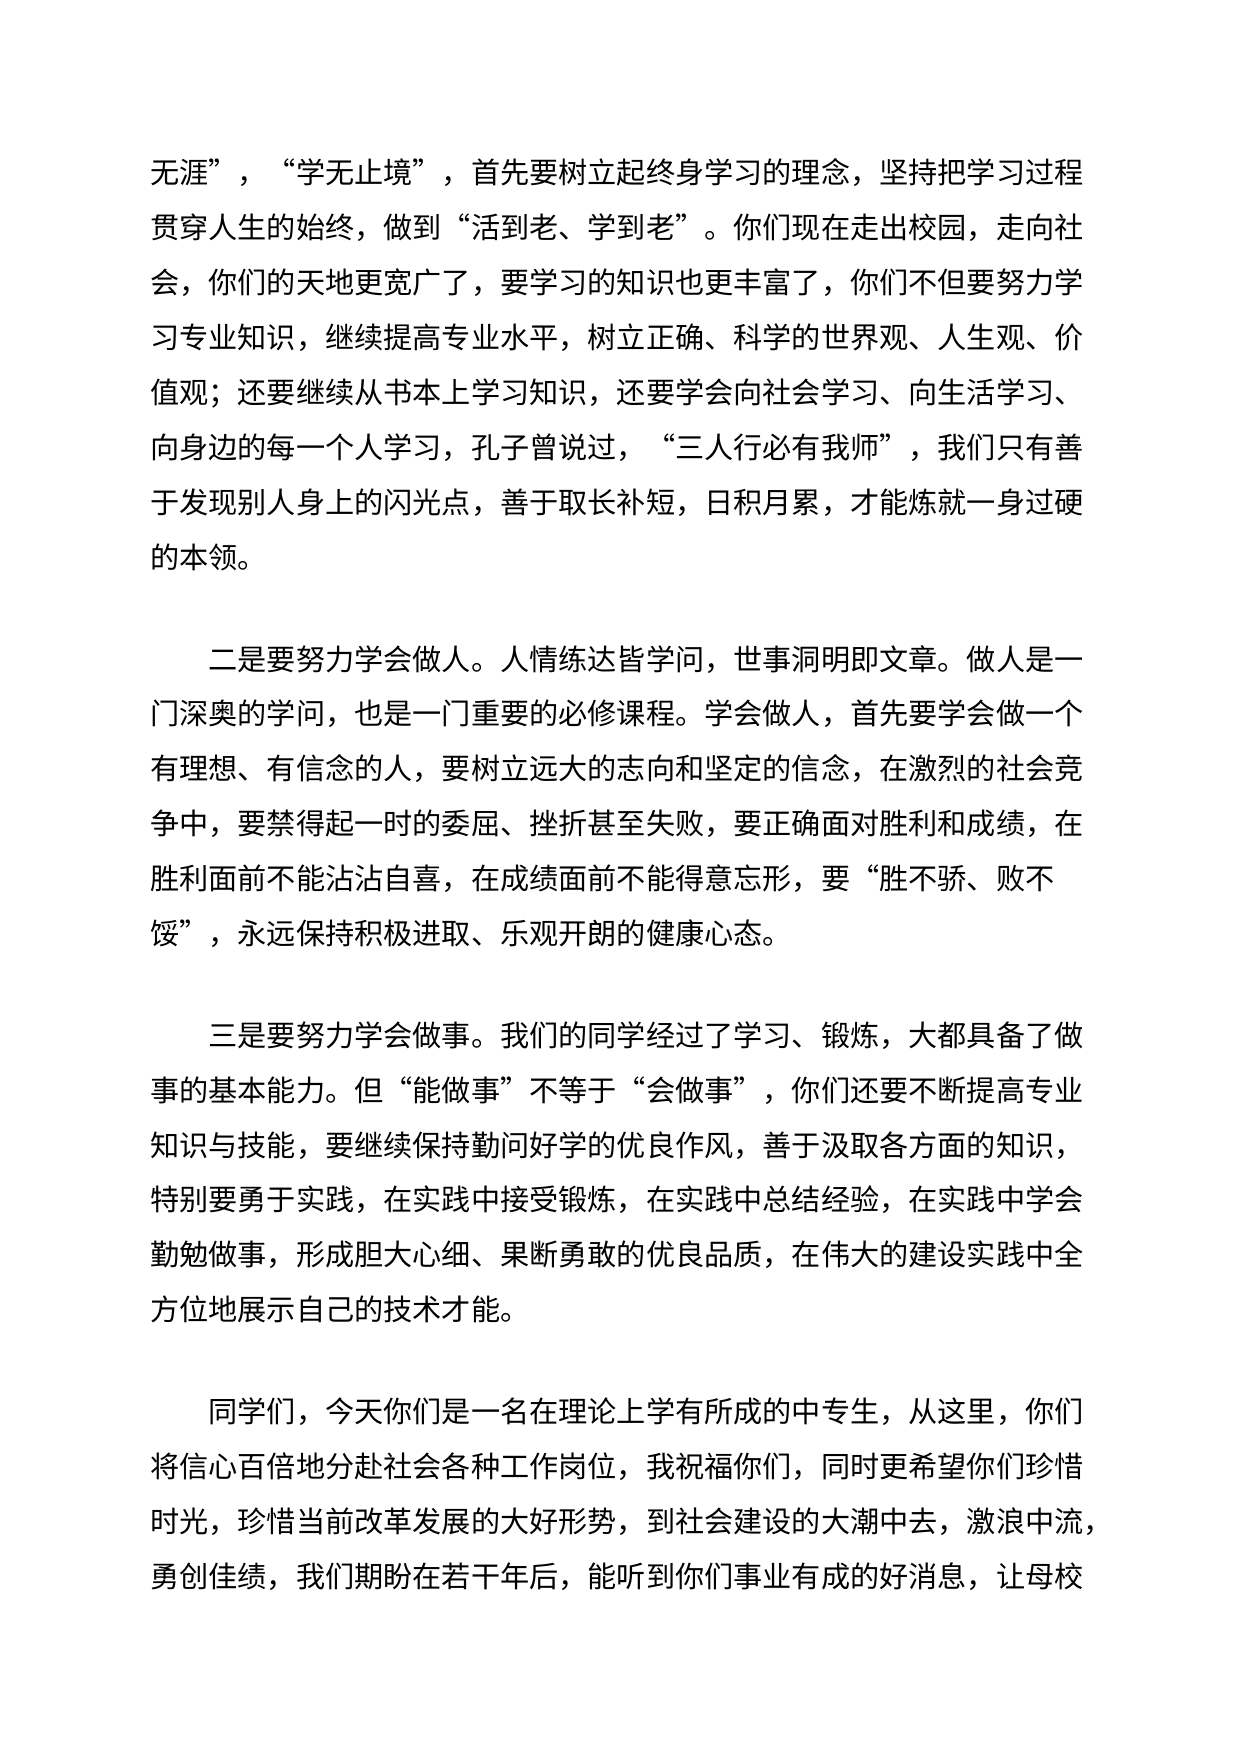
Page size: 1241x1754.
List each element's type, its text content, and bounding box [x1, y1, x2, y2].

text 三是要努力学会做事。我们的同学经过了学习、锻炼，大都具备了做事的基本能力。但“能做事”不等于“会做事”，你们还要不断提高专业知识与技能，要继续保持勤问好学的优良作风，善于汲取各方面的知识，特别要勇于实践，在实践中接受锻炼，在实践中总结经验，在实践中学会勤勉做事，形成胆大心细、果断勇敢的优良品质，在伟大的建设实践中全方位地展示自己的技术才能。 [150, 1012, 1090, 1329]
text 二是要努力学会做人。人情练达皆学问，世事洞明即文章。做人是一门深奥的学问，也是一门重要的必修课程。学会做人，首先要学会做一个有理想、有信念的人，要树立远大的志向和坚定的信念，在激烈的社会竞争中，要禁得起一时的委屈、挫折甚至失败，要正确面对胜利和成绩，在胜利面前不能沾沾自喜，在成绩面前不能得意忘形，要“胜不骄、败不馁”，永远保持积极进取、乐观开朗的健康心态。 [150, 636, 1090, 953]
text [150, 1388, 1090, 1596]
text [150, 150, 1090, 577]
